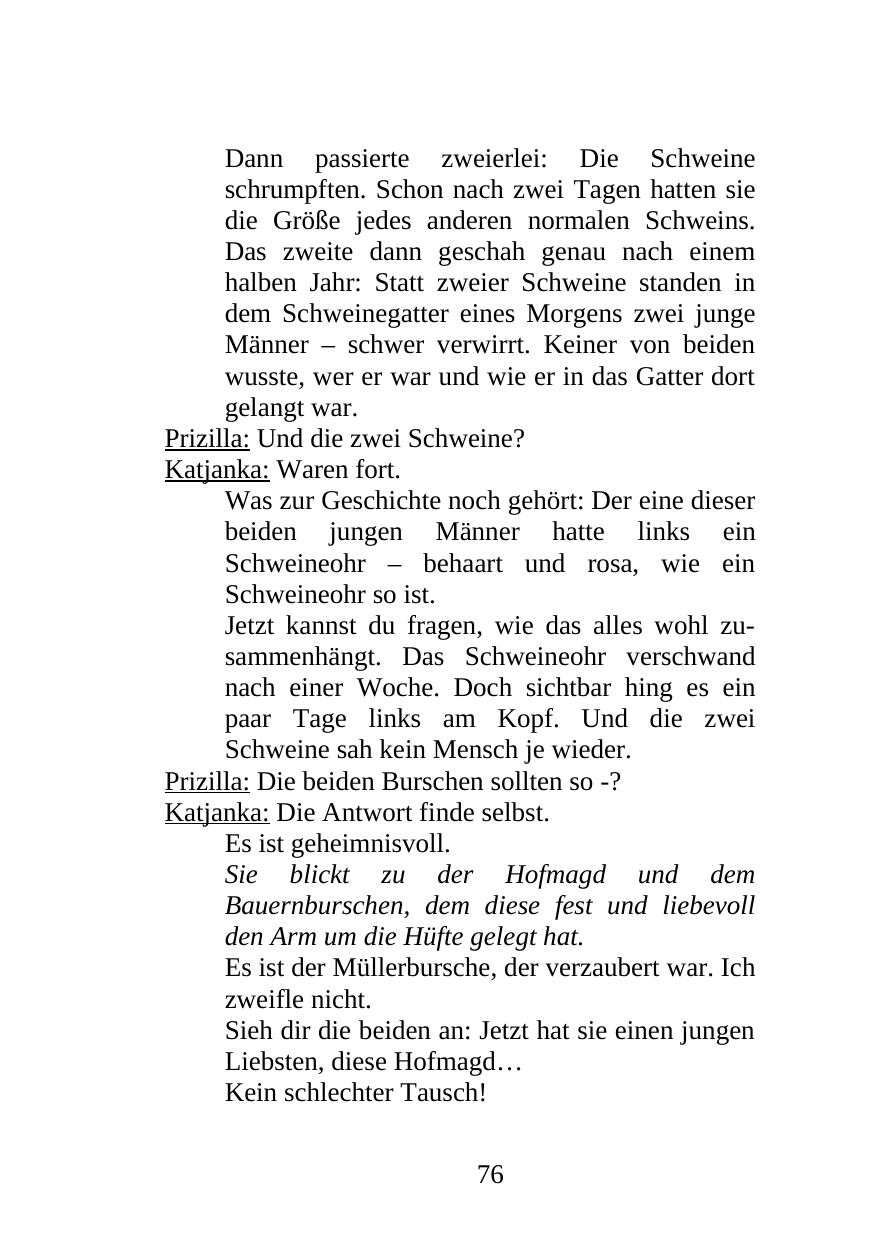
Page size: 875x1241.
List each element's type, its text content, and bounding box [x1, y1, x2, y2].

text Was zur Geschichte noch gehört: Der eine dieser beiden jungen Männer hatte links ein Schweineohr – behaart und rosa, wie ein Schweineohr so ist. [164, 484, 756, 609]
text Kein schlechter Tausch! [164, 1076, 756, 1107]
text Es ist geheimnisvoll. [164, 827, 756, 858]
text Jetzt kannst du fragen, wie das alles wohl zu-sammenhängt. Das Schweineohr verschwand nach einer Woche. Doch sichtbar hing es ein paar Tage links am Kopf. Und die zwei Schweine sah kein Mensch je wieder. [164, 609, 756, 765]
text Es ist der Müllerbursche, der verzaubert war. Ich zweifle nicht. [164, 952, 756, 1014]
text Sieh dir die beiden an: Jetzt hat sie einen jungen Liebsten, diese Hofmagd… [164, 1014, 756, 1076]
text Dann passierte zweierlei: Die Schweine schrumpften. Schon nach zwei Tagen hatten sie die Größe jedes anderen normalen Schweins. Das zweite dann geschah genau nach einem halben Jahr: Statt zweier Schweine standen in dem Schweinegatter eines Morgens zwei junge Männer – schwer verwirrt. Keiner von beiden wusste, wer er war und wie er in das Gatter dort gelangt war. [164, 142, 756, 422]
text Prizilla: Die beiden Burschen sollten so -? [164, 765, 756, 796]
text Katjanka: Die Antwort finde selbst. [164, 796, 756, 827]
text Sie blickt zu der Hofmagd und dem Bauernburschen, dem diese fest und liebevoll den Arm um die Hüfte gelegt hat. [164, 858, 756, 952]
text Prizilla: Und die zwei Schweine? [164, 422, 756, 453]
text Katjanka: Waren fort. [164, 453, 756, 484]
